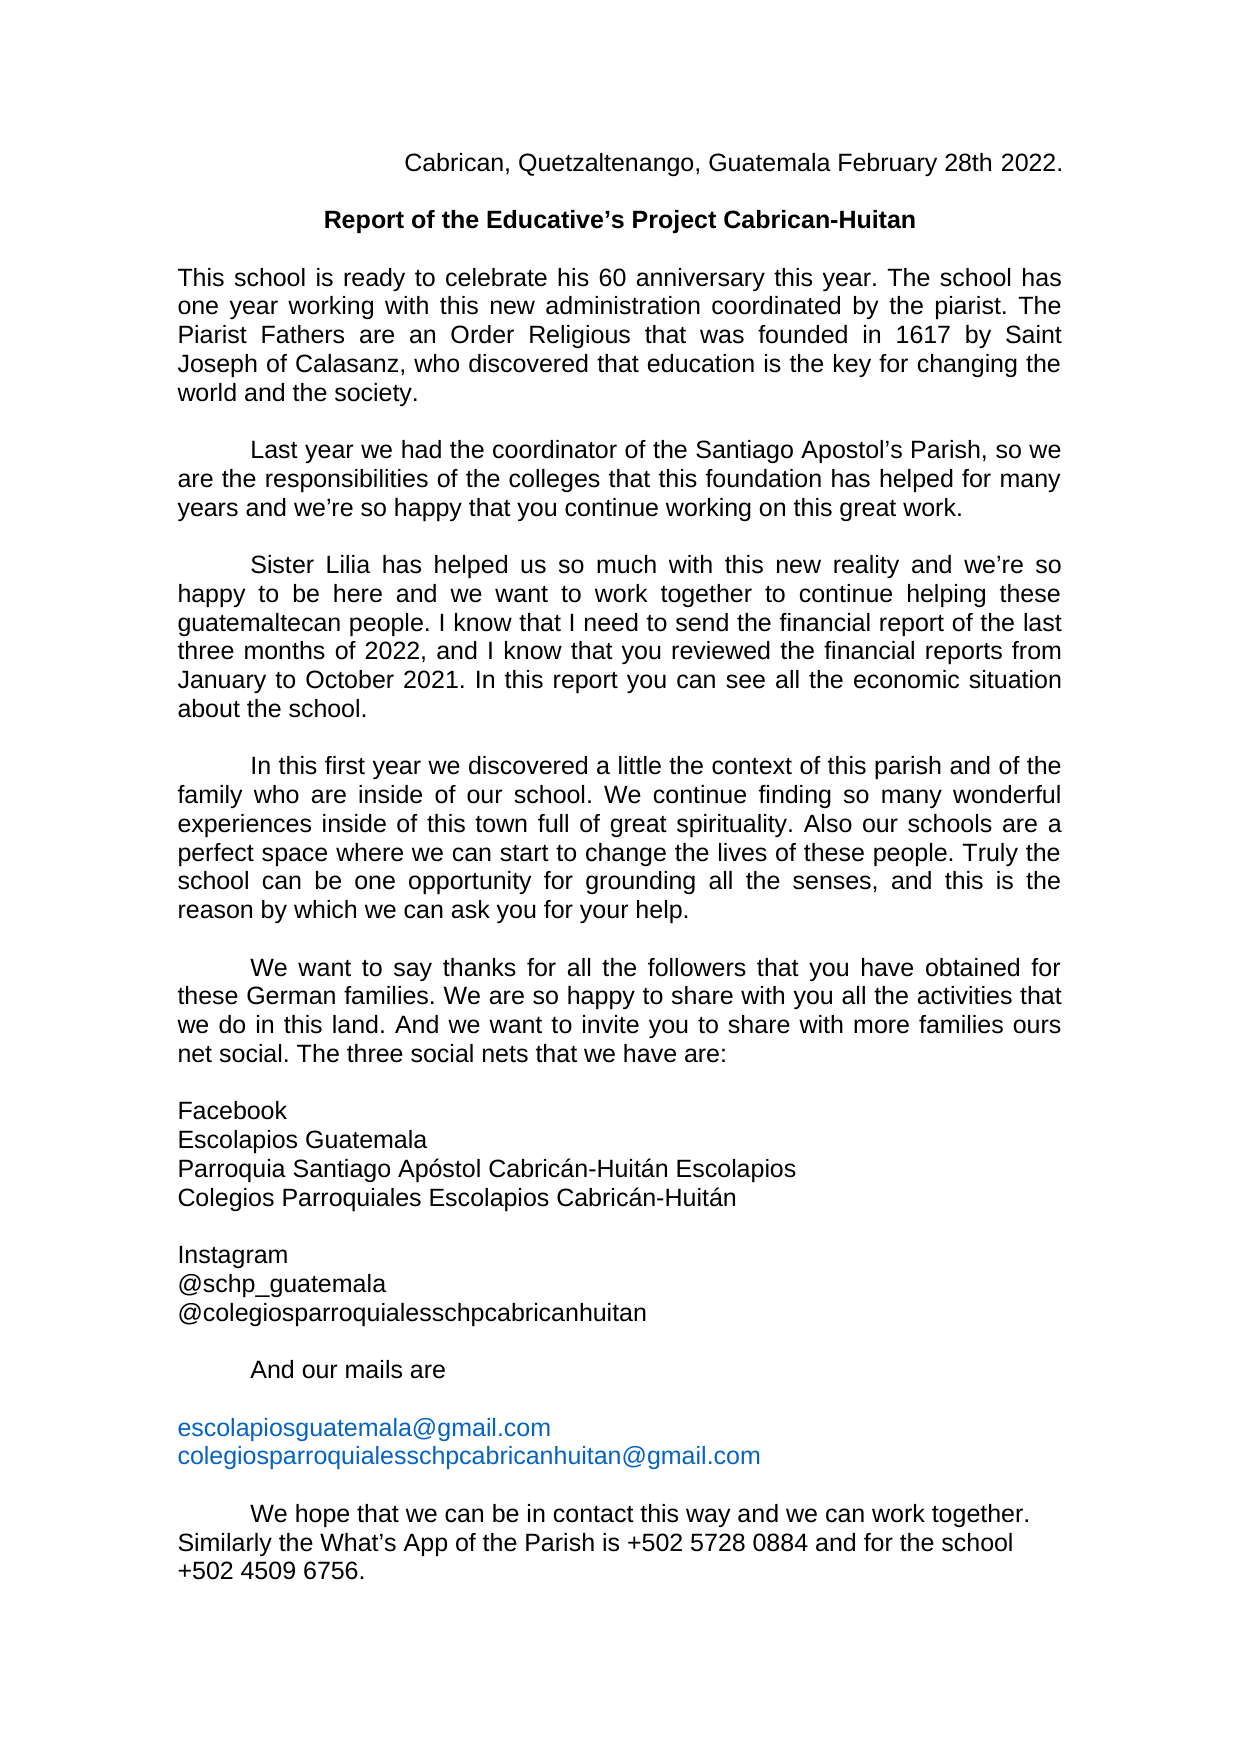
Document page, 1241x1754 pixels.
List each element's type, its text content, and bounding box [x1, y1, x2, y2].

text This school is ready to celebrate his 60 anniversary this year. The school has one year working with this new administration coordinated by the piarist. The Piarist Fathers are an Order Religious that was founded in 1617 by Saint Joseph of Calasanz, who discovered that education is the key for changing the world and the society. [177, 263, 1063, 406]
text Report of the Educative’s Project Cabrican-Huitan [177, 205, 1063, 234]
text Last year we had the coordinator of the Santiago Apostol’s Parish, so we are the responsibilities of the colleges that this foundation has helped for many years and we’re so happy that you continue working on this great work. [177, 435, 1063, 521]
text Cabrican, Quetzaltenango, Guatemala February 28th 2022. [177, 148, 1063, 176]
text Escolapios Guatemala [177, 1125, 1063, 1154]
text escolapiosguatemala@gmail.com [177, 1413, 1063, 1441]
text Colegios Parroquiales Escolapios Cabricán-Huitán [177, 1183, 1063, 1211]
text Parroquia Santiago Apóstol Cabricán-Huitán Escolapios [177, 1154, 1063, 1183]
text Instagram [177, 1240, 1063, 1269]
text @schp_guatemala [177, 1269, 1063, 1298]
text In this first year we discovered a little the context of this parish and of the family who are inside of our school. We continue finding so many wonderful experiences inside of this town full of great spirituality. Also our schools are a perfect space where we can start to change the lives of these people. Truly the school can be one opportunity for grounding all the senses, and this is the reason by which we can ask you for your help. [177, 751, 1063, 924]
text We hope that we can be in contact this way and we can work together. Similarly the What’s App of the Parish is +502 5728 0884 and for the school +502 4509 6756. [177, 1499, 1063, 1585]
text Sister Lilia has helped us so much with this new reality and we’re so happy to be here and we want to work together to continue helping these guatemaltecan people. I know that I need to send the financial report of the last three months of 2022, and I know that you reviewed the financial reports from January to October 2021. In this report you can see all the economic situation about the school. [177, 550, 1063, 723]
text colegiosparroquialesschpcabricanhuitan@gmail.com [177, 1441, 1063, 1470]
text @colegiosparroquialesschpcabricanhuitan [177, 1298, 1063, 1326]
text We want to say thanks for all the followers that you have obtained for these German families. We are so happy to share with you all the activities that we do in this land. And we want to invite you to share with more families ours net social. The three social nets that we have are: [177, 953, 1063, 1068]
text Facebook [177, 1096, 1063, 1125]
text And our mails are [177, 1355, 1063, 1384]
